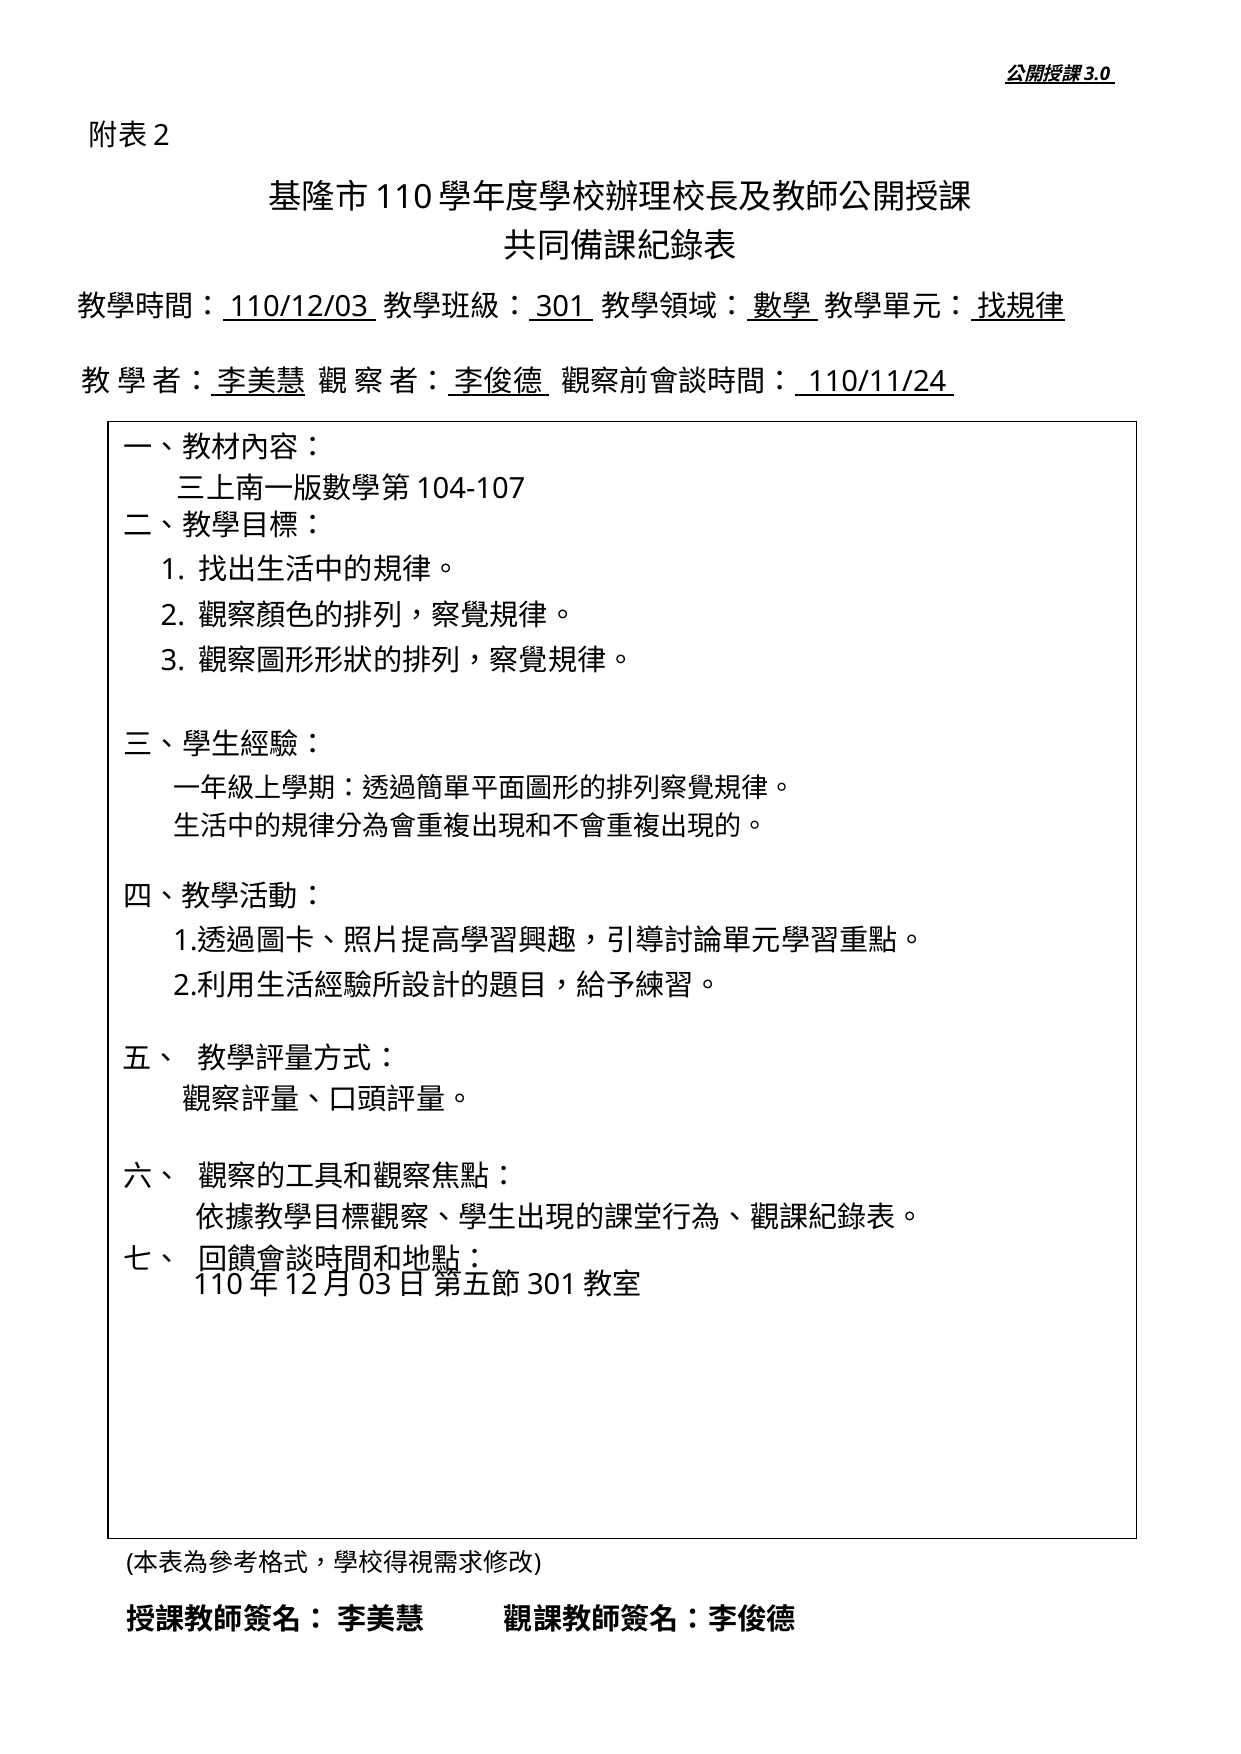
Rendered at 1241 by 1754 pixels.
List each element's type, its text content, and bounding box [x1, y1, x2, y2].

list 教 學 者： 李美慧 觀 察 者： 李俊德 觀察前會談時間： 110/11/24 [51, 342, 1205, 417]
text 共同備課紀錄表 [89, 218, 1152, 267]
text 基隆市110學年度學校辦理校長及教師公開授課 [89, 170, 1152, 218]
text 附表2 [89, 95, 1152, 170]
text 授課教師簽名： 李美慧 觀課教師簽名：李俊德 [126, 1579, 1152, 1654]
text 教學時間： 110/12/03 教學班級： 301 教學領域： 數學 教學單元： 找規律 [51, 267, 1205, 342]
text (本表為參考格式，學校得視需求修改) [126, 417, 1152, 1579]
